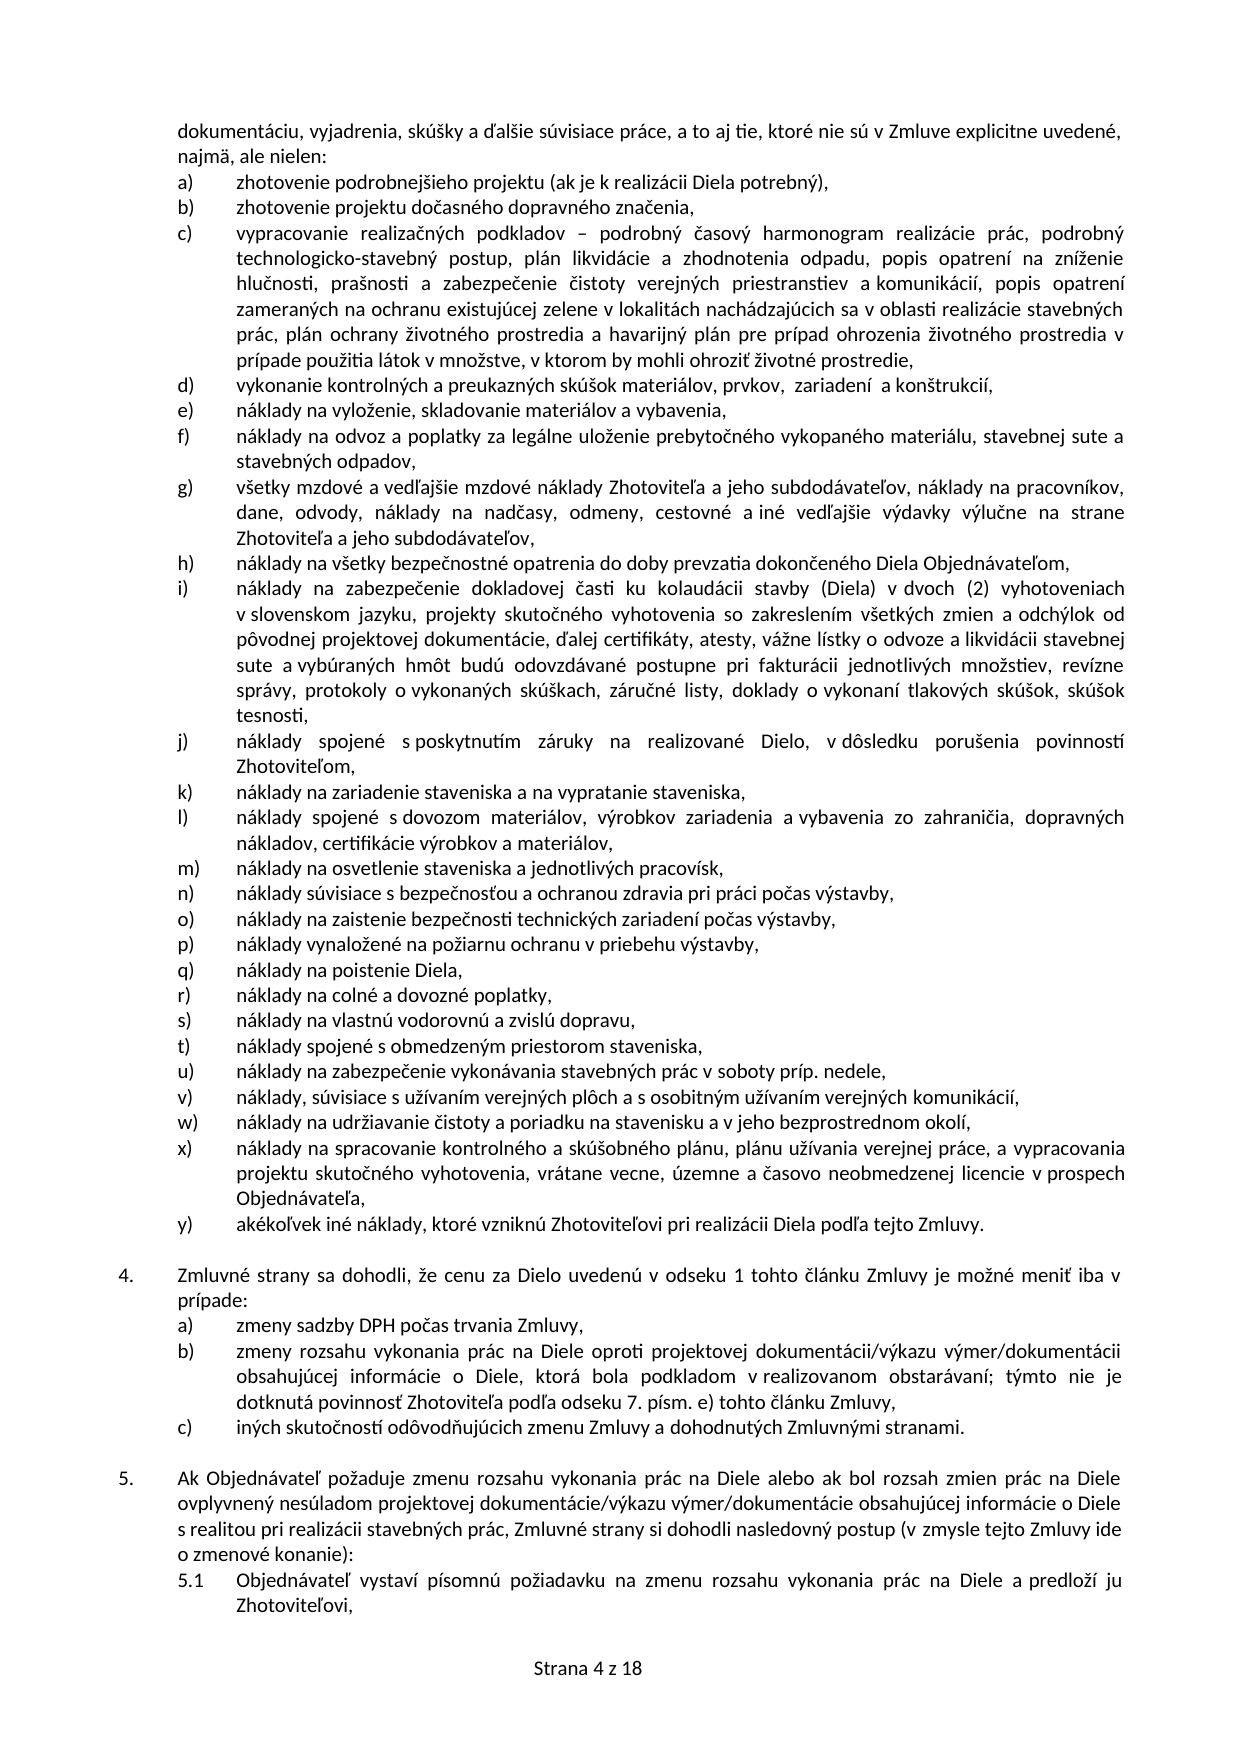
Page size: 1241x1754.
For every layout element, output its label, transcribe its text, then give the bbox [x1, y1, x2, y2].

list zhotovenie podrobnejšieho projektu (ak je k realizácii Diela potrebný), [177, 169, 1125, 194]
list všetky mzdové a vedľajšie mzdové náklady Zhotoviteľa a jeho subdodávateľov, náklady na pracovníkov, dane, odvody, náklady na nadčasy, odmeny, cestovné a iné vedľajšie výdavky výlučne na strane Zhotoviteľa a jeho subdodávateľov, [177, 474, 1125, 550]
list náklady spojené s obmedzeným priestorom staveniska, [177, 1033, 1125, 1058]
list náklady na zaistenie bezpečnosti technických zariadení počas výstavby, [177, 906, 1125, 931]
list akékoľvek iné náklady, ktoré vzniknú Zhotoviteľovi pri realizácii Diela podľa tejto Zmluvy. [177, 1211, 1125, 1236]
list náklady na colné a dovozné poplatky, [177, 982, 1125, 1008]
list náklady na zariadenie staveniska a na vypratanie staveniska, [177, 779, 1125, 804]
list zmeny rozsahu vykonania prác na Diele oproti projektovej dokumentácii/výkazu výmer/dokumentácii obsahujúcej informácie o Diele, ktorá bola podkladom v realizovanom obstarávaní; týmto nie je dotknutá povinnosť Zhotoviteľa podľa odseku 7. písm. e) tohto článku Zmluvy, [177, 1338, 1122, 1414]
list náklady na poistenie Diela, [177, 957, 1125, 982]
list zmeny sadzby DPH počas trvania Zmluvy, [177, 1313, 1122, 1338]
list náklady spojené s dovozom materiálov, výrobkov zariadenia a vybavenia zo zahraničia, dopravných nákladov, certifikácie výrobkov a materiálov, [177, 804, 1125, 855]
list Ak Objednávateľ požaduje zmenu rozsahu vykonania prác na Diele alebo ak bol rozsah zmien prác na Diele ovplyvnený nesúladom projektovej dokumentácie/výkazu výmer/dokumentácie obsahujúcej informácie o Diele s realitou pri realizácii stavebných prác, Zmluvné strany si dohodli nasledovný postup (v zmysle tejto Zmluvy ide o zmenové konanie): [118, 1465, 1122, 1567]
list náklady súvisiace s bezpečnosťou a ochranou zdravia pri práci počas výstavby, [177, 881, 1125, 906]
list Objednávateľ vystaví písomnú požiadavku na zmenu rozsahu vykonania prác na Diele a predloží ju Zhotoviteľovi, [177, 1567, 1122, 1618]
list zhotovenie projektu dočasného dopravného značenia, [177, 194, 1125, 220]
list náklady na všetky bezpečnostné opatrenia do doby prevzatia dokončeného Diela Objednávateľom, [177, 550, 1125, 576]
list náklady na udržiavanie čistoty a poriadku na stavenisku a v jeho bezprostrednom okolí, [177, 1109, 1125, 1135]
list náklady spojené s poskytnutím záruky na realizované Dielo, v dôsledku porušenia povinností Zhotoviteľom, [177, 728, 1125, 779]
list náklady na osvetlenie staveniska a jednotlivých pracovísk, [177, 855, 1125, 881]
list náklady na odvoz a poplatky za legálne uloženie prebytočného vykopaného materiálu, stavebnej sute a stavebných odpadov, [177, 423, 1125, 474]
list náklady na spracovanie kontrolného a skúšobného plánu, plánu užívania verejnej práce, a vypracovania projektu skutočného vyhotovenia, vrátane vecne, územne a časovo neobmedzenej licencie v prospech Objednávateľa, [177, 1135, 1125, 1211]
list náklady vynaložené na požiarnu ochranu v priebehu výstavby, [177, 931, 1125, 957]
list vykonanie kontrolných a preukazných skúšok materiálov, prvkov, zariadení a konštrukcií, [177, 372, 1125, 398]
list náklady na vlastnú vodorovnú a zvislú dopravu, [177, 1008, 1125, 1033]
list náklady, súvisiace s užívaním verejných plôch a s osobitným užívaním verejných komunikácií, [177, 1084, 1125, 1109]
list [118, 118, 1122, 169]
list Zmluvné strany sa dohodli, že cenu za Dielo uvedenú v odseku 1 tohto článku Zmluvy je možné meniť iba v prípade: [118, 1262, 1122, 1313]
list náklady na zabezpečenie dokladovej časti ku kolaudácii stavby (Diela) v dvoch (2) vyhotoveniach v slovenskom jazyku, projekty skutočného vyhotovenia so zakreslením všetkých zmien a odchýlok od pôvodnej projektovej dokumentácie, ďalej certifikáty, atesty, vážne lístky o odvoze a likvidácii stavebnej sute a vybúraných hmôt budú odovzdávané postupne pri fakturácii jednotlivých množstiev, revízne správy, protokoly o vykonaných skúškach, záručné listy, doklady o vykonaní tlakových skúšok, skúšok tesnosti, [177, 576, 1125, 728]
list vypracovanie realizačných podkladov – podrobný časový harmonogram realizácie prác, podrobný technologicko-stavebný postup, plán likvidácie a zhodnotenia odpadu, popis opatrení na zníženie hlučnosti, prašnosti a zabezpečenie čistoty verejných priestranstiev a komunikácií, popis opatrení zameraných na ochranu existujúcej zelene v lokalitách nachádzajúcich sa v oblasti realizácie stavebných prác, plán ochrany životného prostredia a havarijný plán pre prípad ohrozenia životného prostredia v prípade použitia látok v množstve, v ktorom by mohli ohroziť životné prostredie, [177, 220, 1125, 372]
list náklady na vyloženie, skladovanie materiálov a vybavenia, [177, 398, 1125, 423]
list iných skutočností odôvodňujúcich zmenu Zmluvy a dohodnutých Zmluvnými stranami. [177, 1414, 1122, 1440]
list náklady na zabezpečenie vykonávania stavebných prác v soboty príp. nedele, [177, 1058, 1125, 1084]
